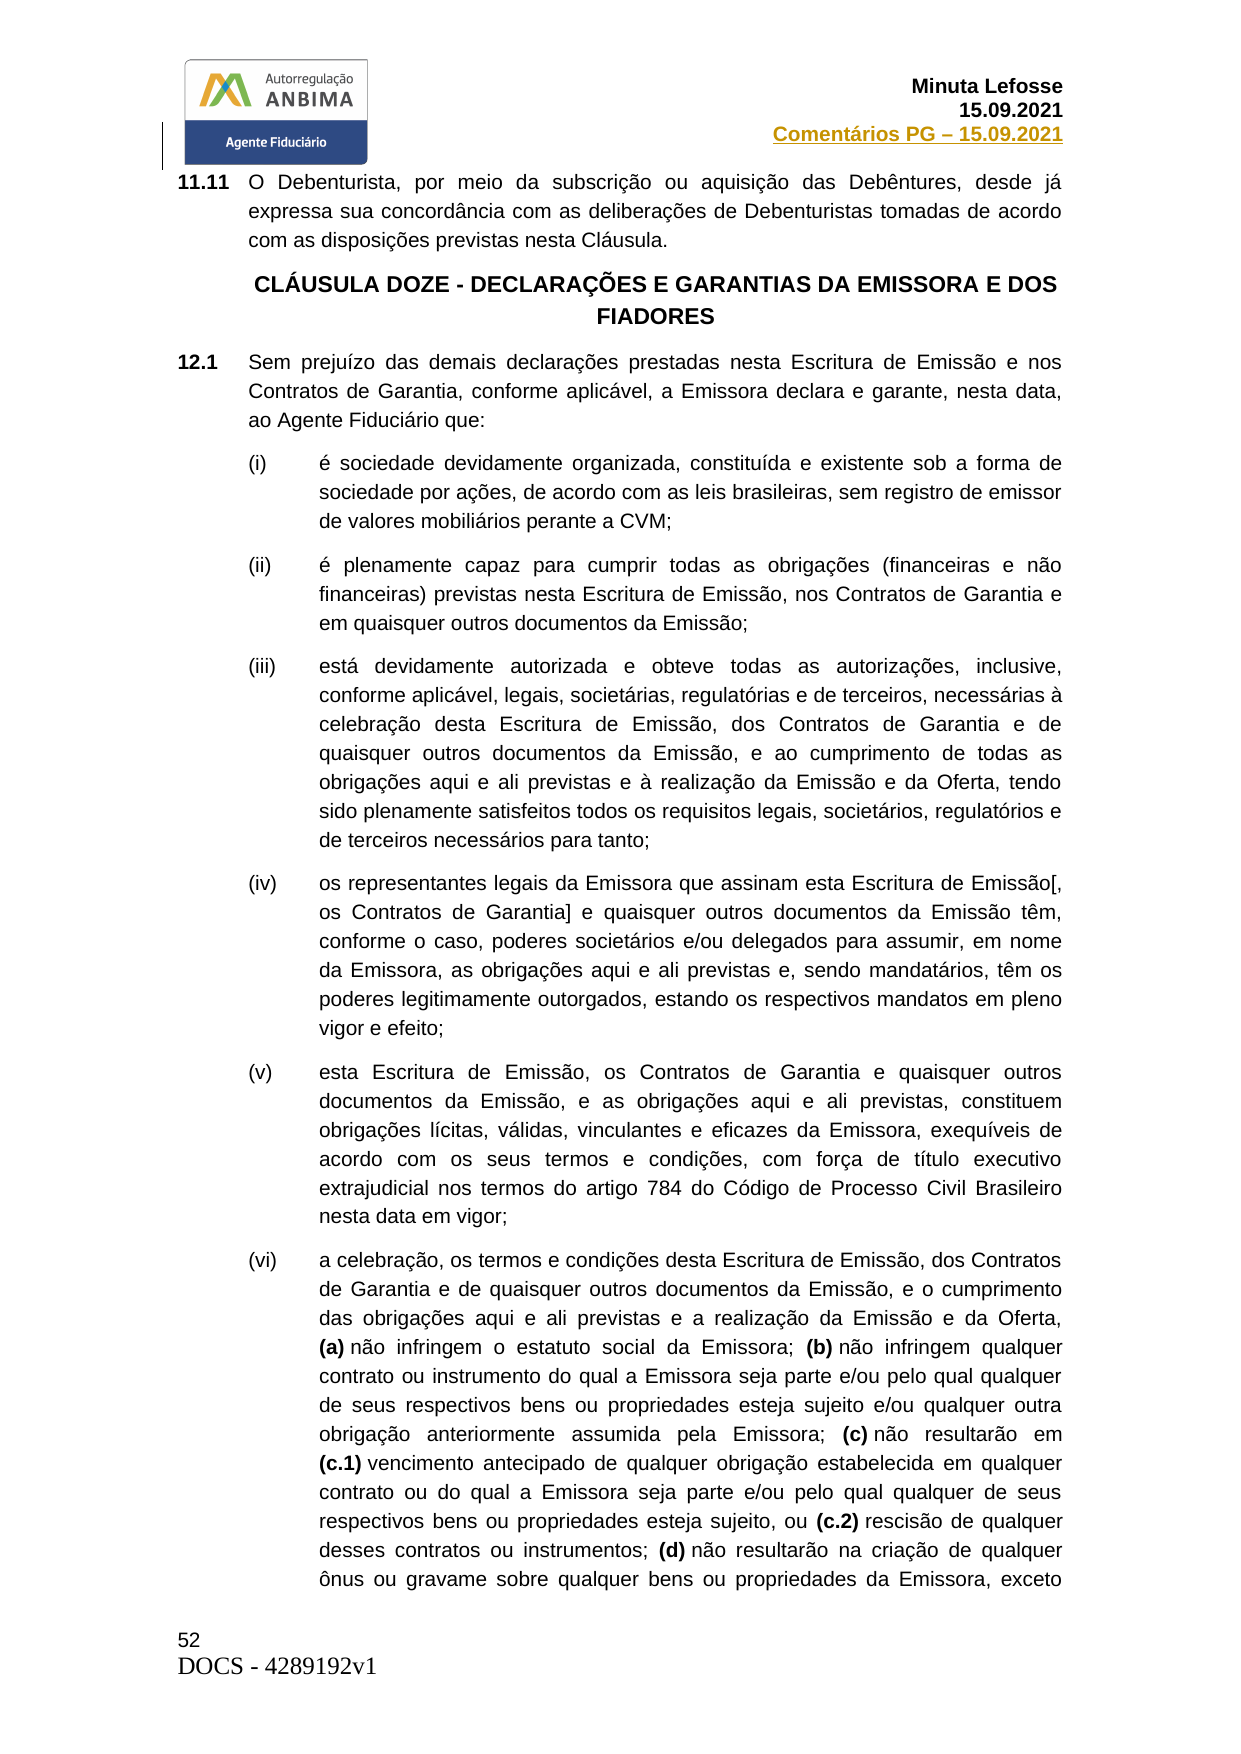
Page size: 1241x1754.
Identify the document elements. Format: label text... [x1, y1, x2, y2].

text CLÁUSULA DOZE - DECLARAÇÕES E GARANTIAS DA EMISSORA E DOS FIADORES [177, 271, 1063, 329]
text é sociedade devidamente organizada, constituída e existente sob a forma de sociedade por ações, de acordo com as leis brasileiras, sem registro de emissor de valores mobiliários perante a CVM; [248, 451, 1063, 533]
text é plenamente capaz para cumprir todas as obrigações (financeiras e não financeiras) previstas nesta Escritura de Emissão, nos Contratos de Garantia e em quaisquer outros documentos da Emissão; [248, 552, 1063, 634]
text esta Escritura de Emissão, os Contratos de Garantia e quaisquer outros documentos da Emissão, e as obrigações aqui e ali previstas, constituem obrigações lícitas, válidas, vinculantes e eficazes da Emissora, exequíveis de acordo com os seus termos e condições, com força de título executivo extrajudicial nos termos do artigo 784 do Código de Processo Civil Brasileiro nesta data em vigor; [248, 1059, 1063, 1228]
text O Debenturista, por meio da subscrição ou aquisição das Debêntures, desde já expressa sua concordância com as deliberações de Debenturistas tomadas de acordo com as disposições previstas nesta Cláusula. [177, 170, 1063, 252]
text os representantes legais da Emissora que assinam esta Escritura de Emissão[, os Contratos de Garantia] e quaisquer outros documentos da Emissão têm, conforme o caso, poderes societários e/ou delegados para assumir, em nome da Emissora, as obrigações aqui e ali previstas e, sendo mandatários, têm os poderes legitimamente outorgados, estando os respectivos mandatos em pleno vigor e efeito; [248, 871, 1063, 1040]
picture [184, 59, 368, 165]
text está devidamente autorizada e obteve todas as autorizações, inclusive, conforme aplicável, legais, societárias, regulatórias e de terceiros, necessárias à celebração desta Escritura de Emissão, dos Contratos de Garantia e de quaisquer outros documentos da Emissão, e ao cumprimento de todas as obrigações aqui e ali previstas e à realização da Emissão e da Oferta, tendo sido plenamente satisfeitos todos os requisitos legais, societários, regulatórios e de terceiros necessários para tanto; [248, 654, 1063, 852]
text Sem prejuízo das demais declarações prestadas nesta Escritura de Emissão e nos Contratos de Garantia, conforme aplicável, a Emissora declara e garante, nesta data, ao Agente Fiduciário que: [177, 349, 1063, 431]
